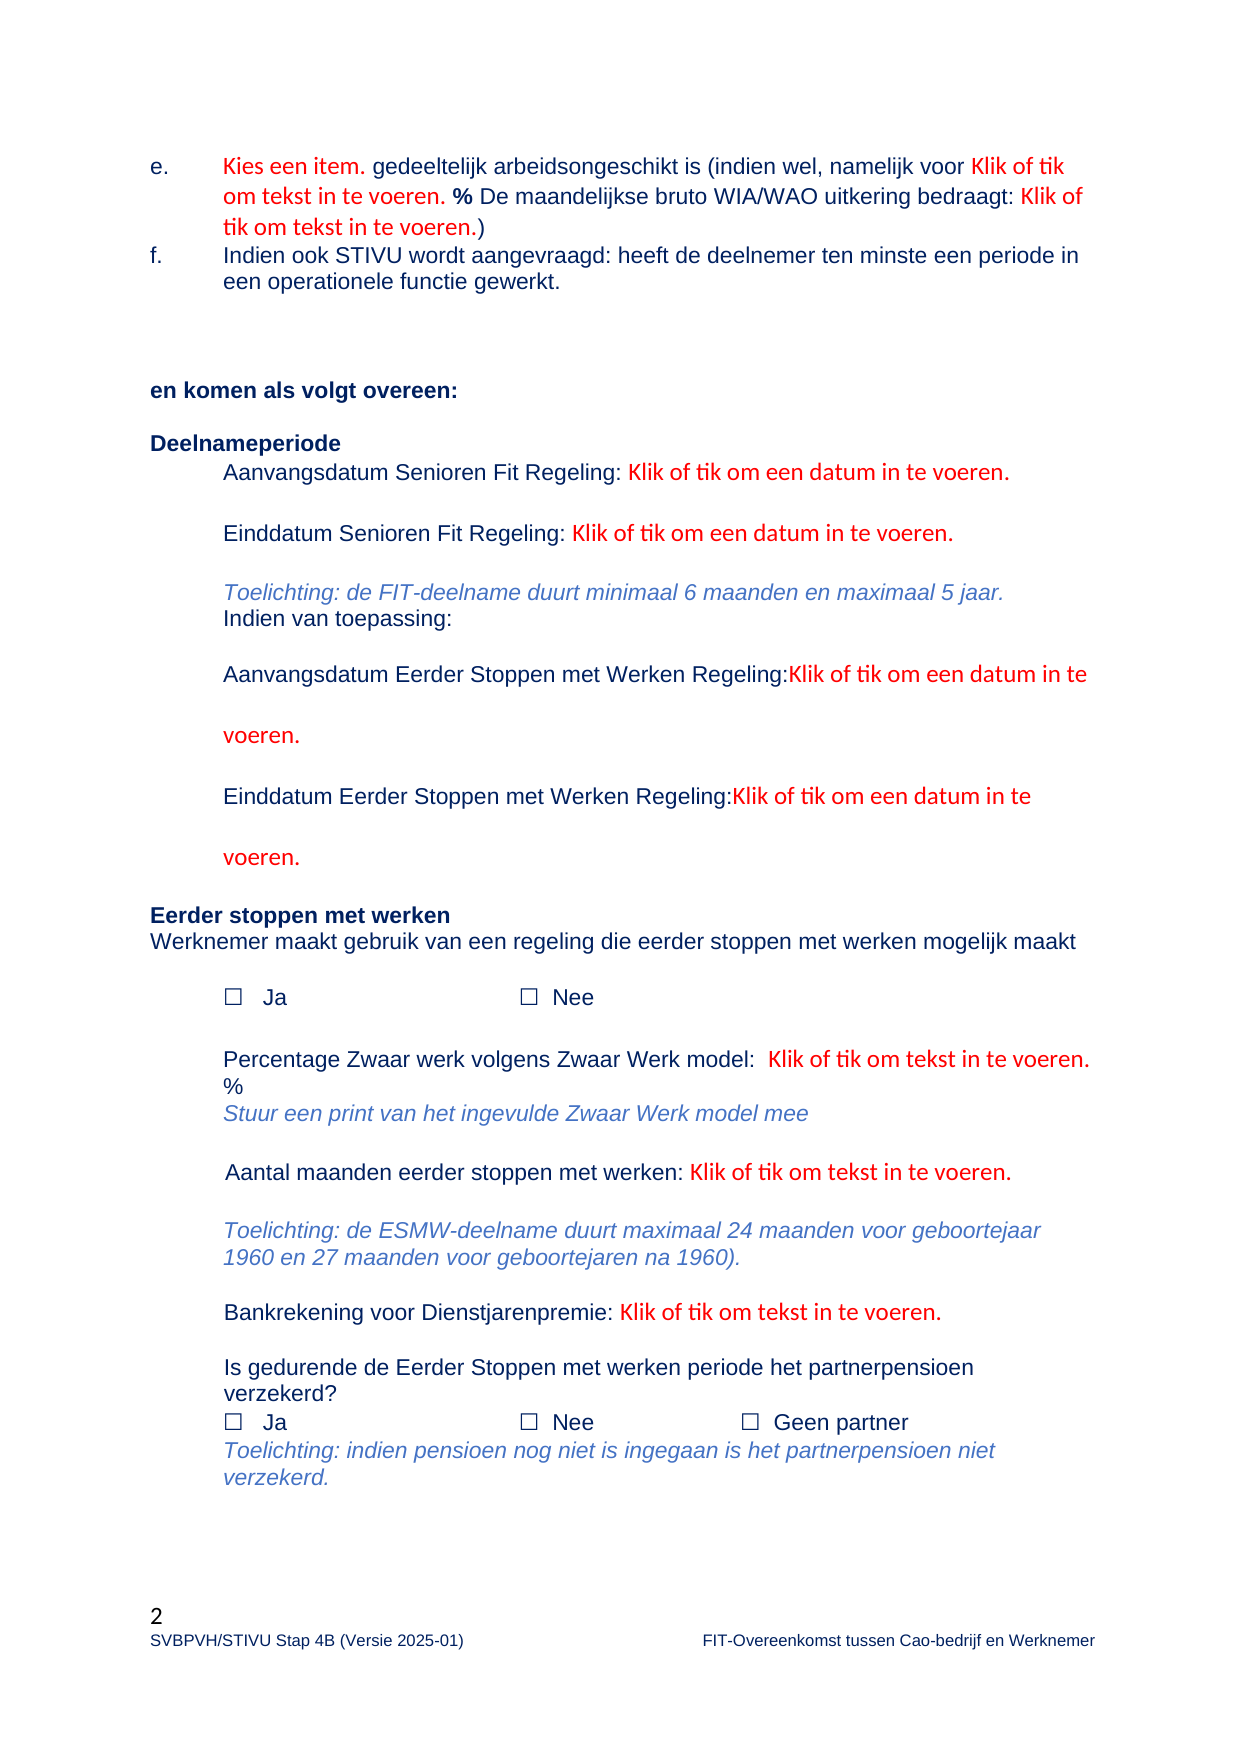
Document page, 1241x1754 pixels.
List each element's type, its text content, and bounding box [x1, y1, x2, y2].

list Aantal maanden eerder stoppen met werken: [225, 1156, 1090, 1187]
text Nee [150, 981, 1090, 1043]
text Aanvangsdatum Senioren Fit Regeling: [150, 457, 1090, 487]
text e. gedeeltelijk arbeidsongeschikt is (indien wel, namelijk voor % De maandelijkse bruto WIA/WAO uitkering bedraagt: ) [150, 150, 1090, 242]
text en komen als volgt overeen: [150, 377, 1090, 404]
text Einddatum Eerder Stoppen met Werken Regeling: [223, 780, 1090, 871]
text Einddatum Senioren Fit Regeling: [150, 518, 1090, 548]
text Toelichting: de FIT-deelname duurt minimaal 6 maanden en maximaal 5 jaar. [150, 579, 1090, 605]
text Toelichting: de ESMW-deelname duurt maximaal 24 maanden voor geboortejaar 1960 en 27 maanden voor geboortejaren na 1960). [223, 1217, 1090, 1270]
text Deelnameperiode [150, 430, 1090, 457]
text Percentage Zwaar werk volgens Zwaar Werk model: % Stuur een print van het ingevulde Zwaar Werk model mee [223, 1043, 1090, 1126]
text Indien van toepassing: [223, 605, 1090, 631]
text Bankrekening voor Dienstjarenpremie: [150, 1297, 1090, 1327]
text Is gedurende de Eerder Stoppen met werken periode het partnerpensioen verzekerd? [223, 1353, 1090, 1406]
text f. Indien ook STIVU wordt aangevraagd: heeft de deelnemer ten minste een periode in een operationele functie gewerkt. [150, 242, 1090, 294]
text Werknemer maakt gebruik van een regeling die eerder stoppen met werken mogelijk maakt [150, 928, 1090, 954]
text Eerder stoppen met werken [150, 902, 1090, 928]
text Aanvangsdatum Eerder Stoppen met Werken Regeling: [223, 658, 1090, 749]
text Ja Nee Geen partner Toelichting: indien pensioen nog niet is ingegaan is het partnerpensioen niet verzekerd. [223, 1406, 1090, 1490]
